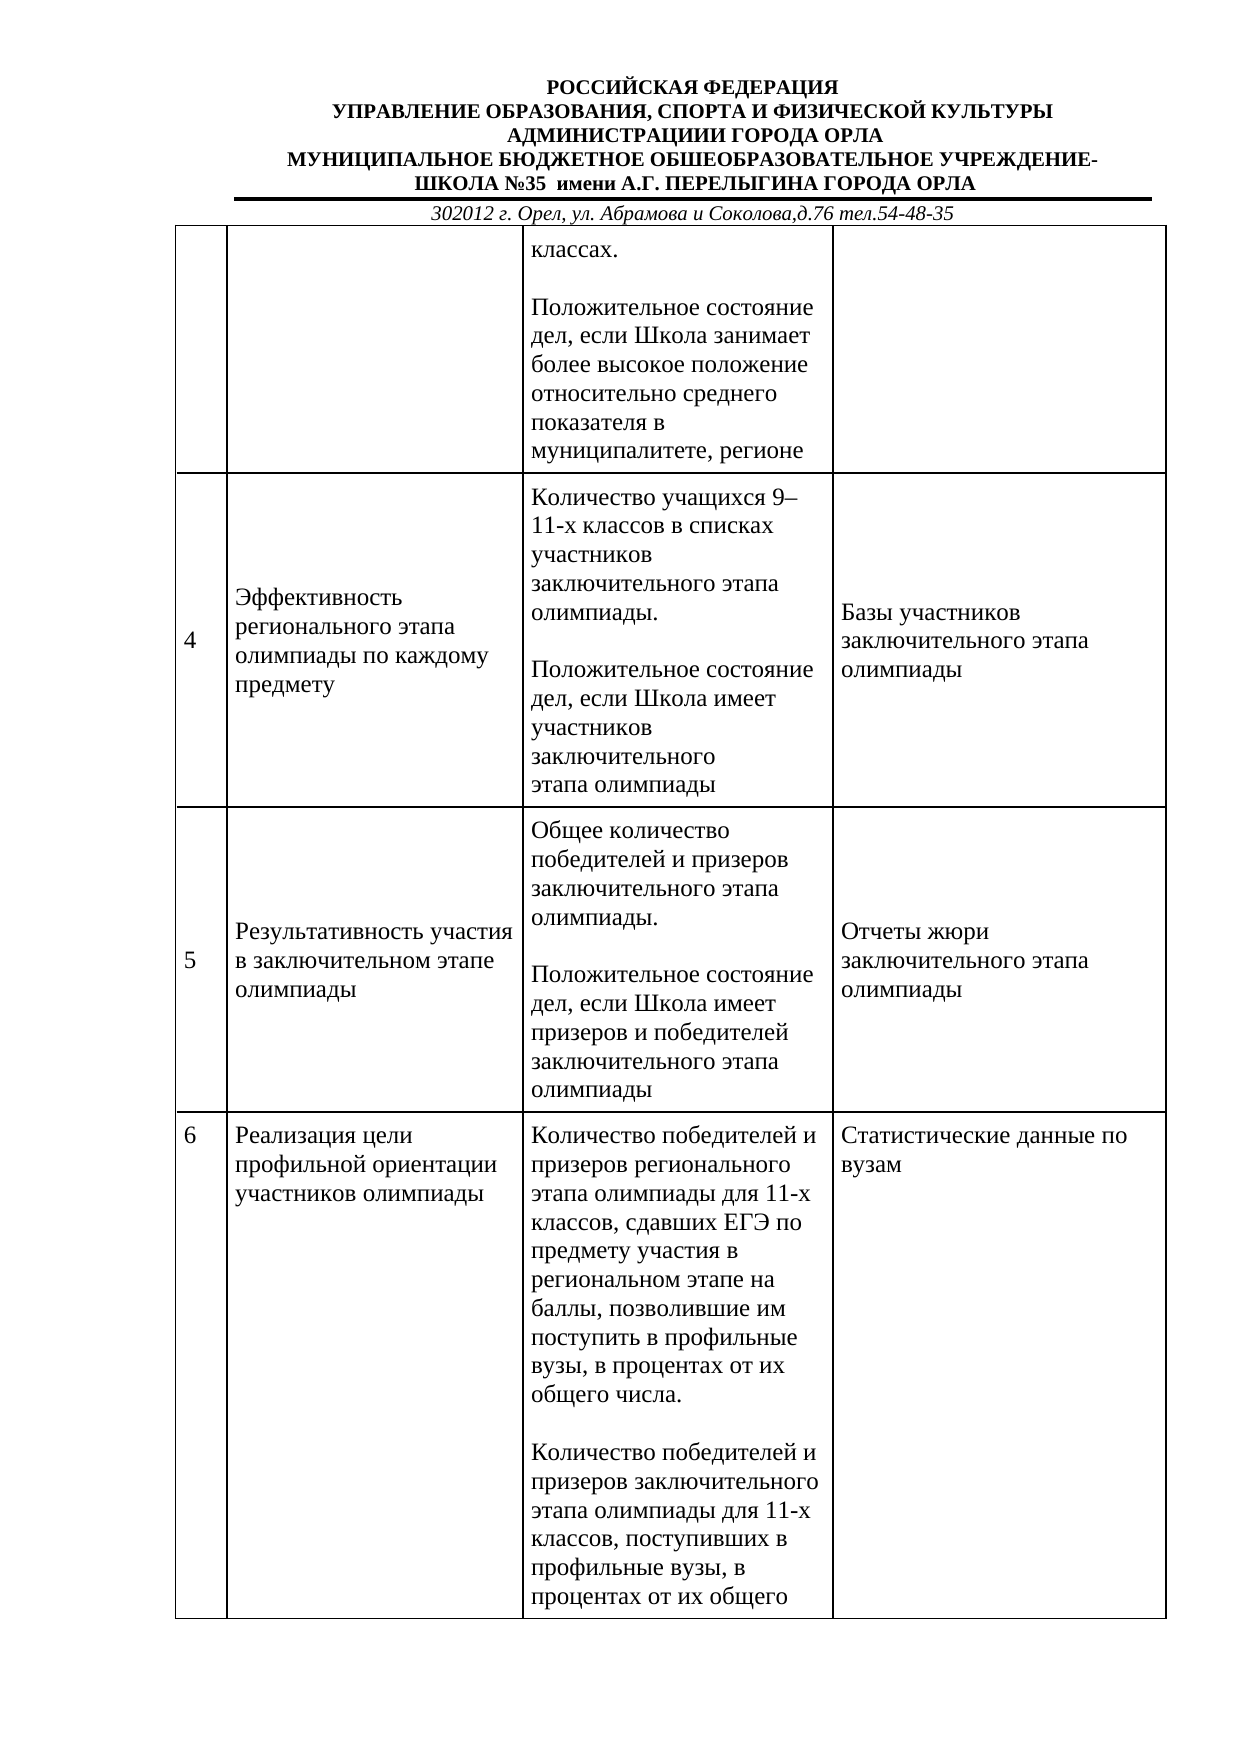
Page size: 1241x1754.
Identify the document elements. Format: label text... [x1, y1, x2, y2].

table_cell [524, 1113, 832, 1617]
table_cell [834, 226, 1165, 472]
table_cell 6 [176, 1112, 226, 1617]
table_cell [834, 1113, 1165, 1617]
table_cell 3 [176, 226, 226, 472]
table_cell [524, 226, 832, 472]
table_cell 5 [176, 807, 226, 1111]
table_cell 4 [176, 473, 226, 806]
table_cell Эффективность регионального этапа олимпиады по каждому предмету [228, 474, 522, 806]
table_cell Результативность участия в заключительном этапе олимпиады [228, 808, 522, 1111]
table_cell Общее количество победителей и призеров заключительного этапа олимпиады. Положительное состояние дел, если Школа имеет призеров и победителей заключительного этапа олимпиады [524, 808, 832, 1111]
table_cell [228, 1113, 522, 1617]
table_cell Количество учащихся 9–11-х классов в списках участников заключительного этапа олимпиады. Положительное состояние дел, если Школа имеет участников заключительного этапа олимпиады [524, 474, 832, 806]
table_cell Базы участников заключительного этапа олимпиады [834, 474, 1165, 806]
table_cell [228, 226, 522, 472]
table_cell Отчеты жюри заключительного этапа олимпиады [834, 808, 1165, 1111]
